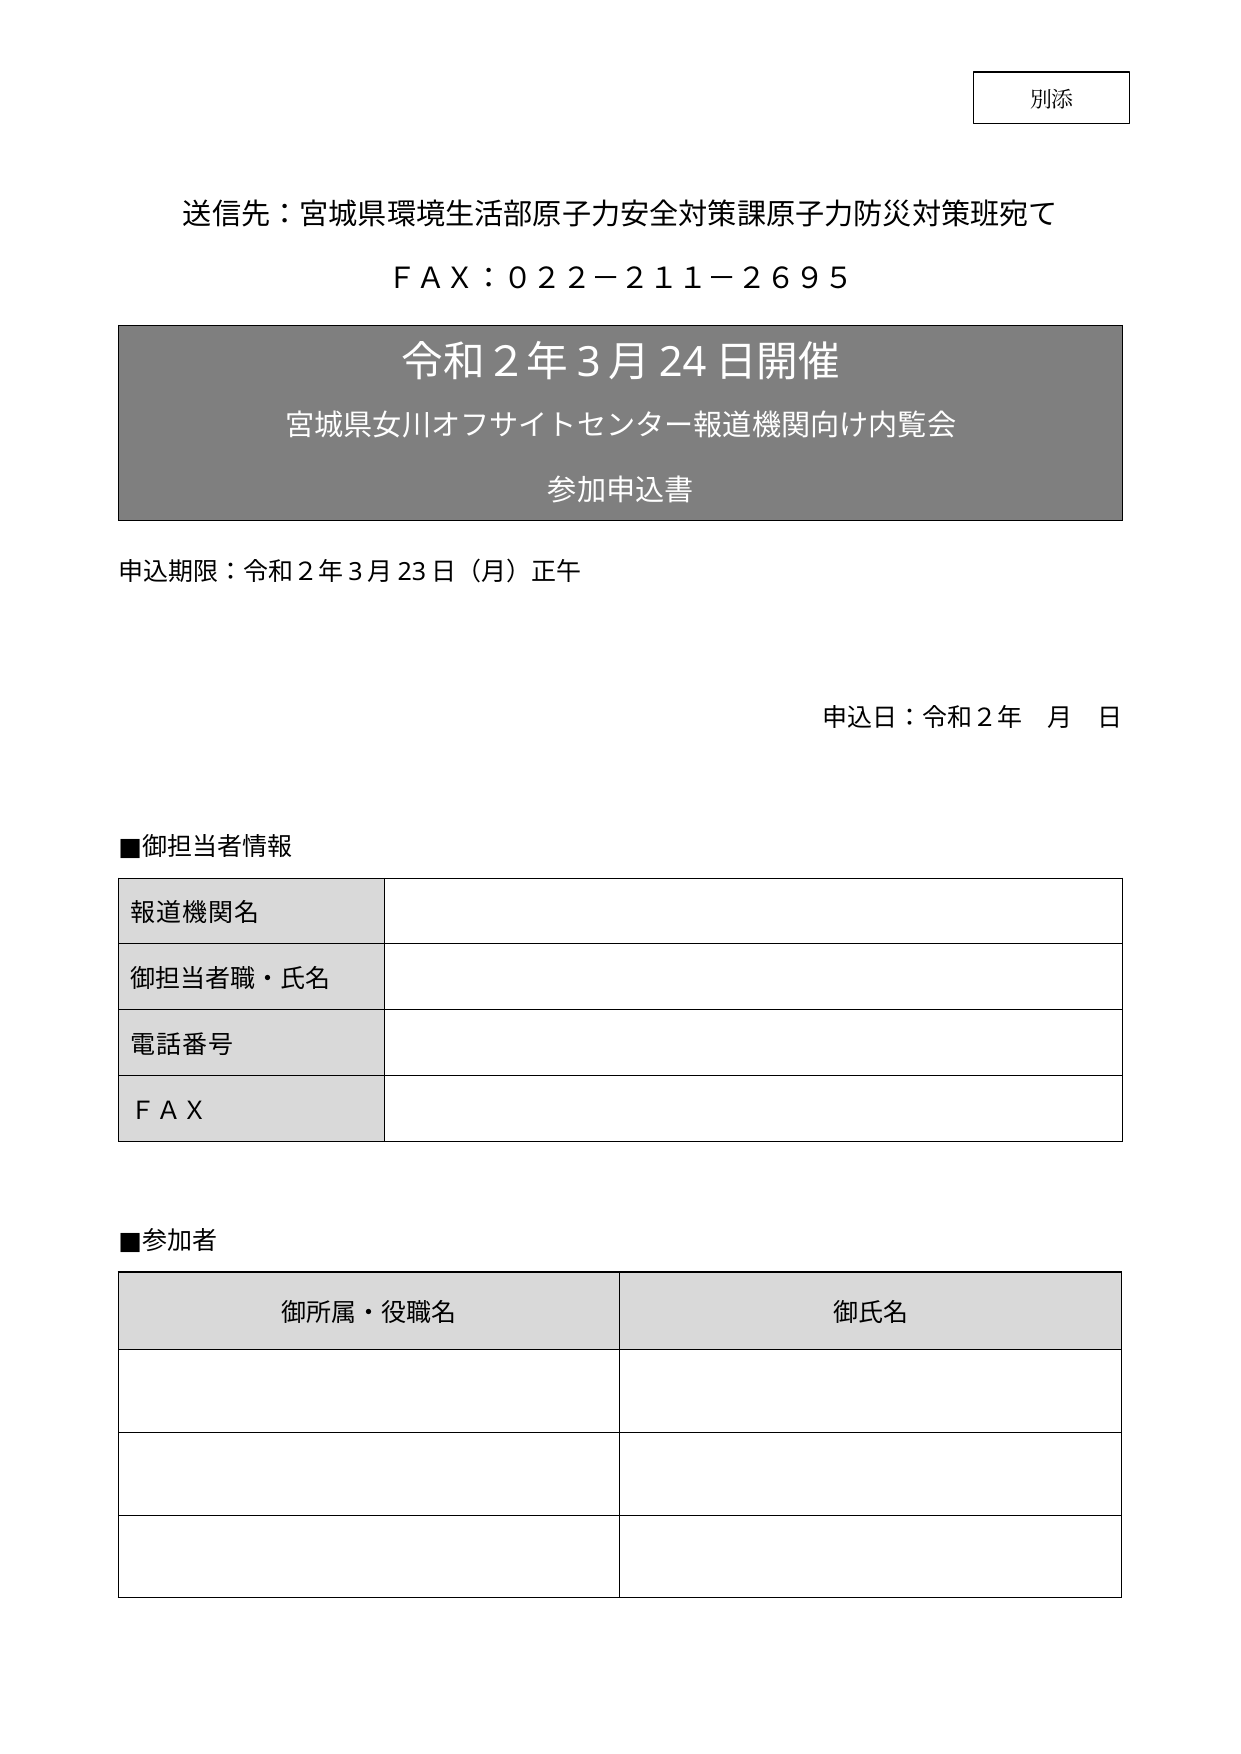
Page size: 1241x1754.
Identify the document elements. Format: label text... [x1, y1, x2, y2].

text ＦＡＸ：０２２－２１１－２６９５ [118, 244, 1122, 308]
table_cell 電話番号 [119, 1010, 384, 1075]
table_cell [119, 1350, 619, 1432]
table_header 御所属・役職名 [119, 1273, 619, 1349]
text ■参加者 [118, 1207, 1122, 1271]
text 送信先：宮城県環境生活部原子力安全対策課原子力防災対策班宛て [118, 179, 1122, 244]
table_cell [385, 1010, 1122, 1075]
table_cell [620, 1516, 1121, 1597]
table_cell [119, 1516, 619, 1597]
text ■御担当者情報 [118, 813, 1122, 877]
table_header 令和２年3月24日開催 宮城県女川オフサイトセンター報道機関向け内覧会 参加申込書 [119, 326, 1122, 520]
table_cell ＦＡＸ [119, 1076, 384, 1141]
table_cell [385, 944, 1122, 1009]
table_cell 御担当者職・氏名 [119, 944, 384, 1009]
table_cell [620, 1350, 1121, 1432]
table_header 御氏名 [620, 1273, 1121, 1349]
table_cell [385, 1076, 1122, 1141]
table_header [385, 879, 1122, 943]
text 申込期限：令和２年3月23日（月）正午 [118, 537, 1122, 602]
table_header 報道機関名 [119, 879, 384, 943]
table_cell [119, 1433, 619, 1514]
text 申込日：令和２年 月 日 [118, 683, 1122, 748]
table_cell [620, 1433, 1121, 1514]
